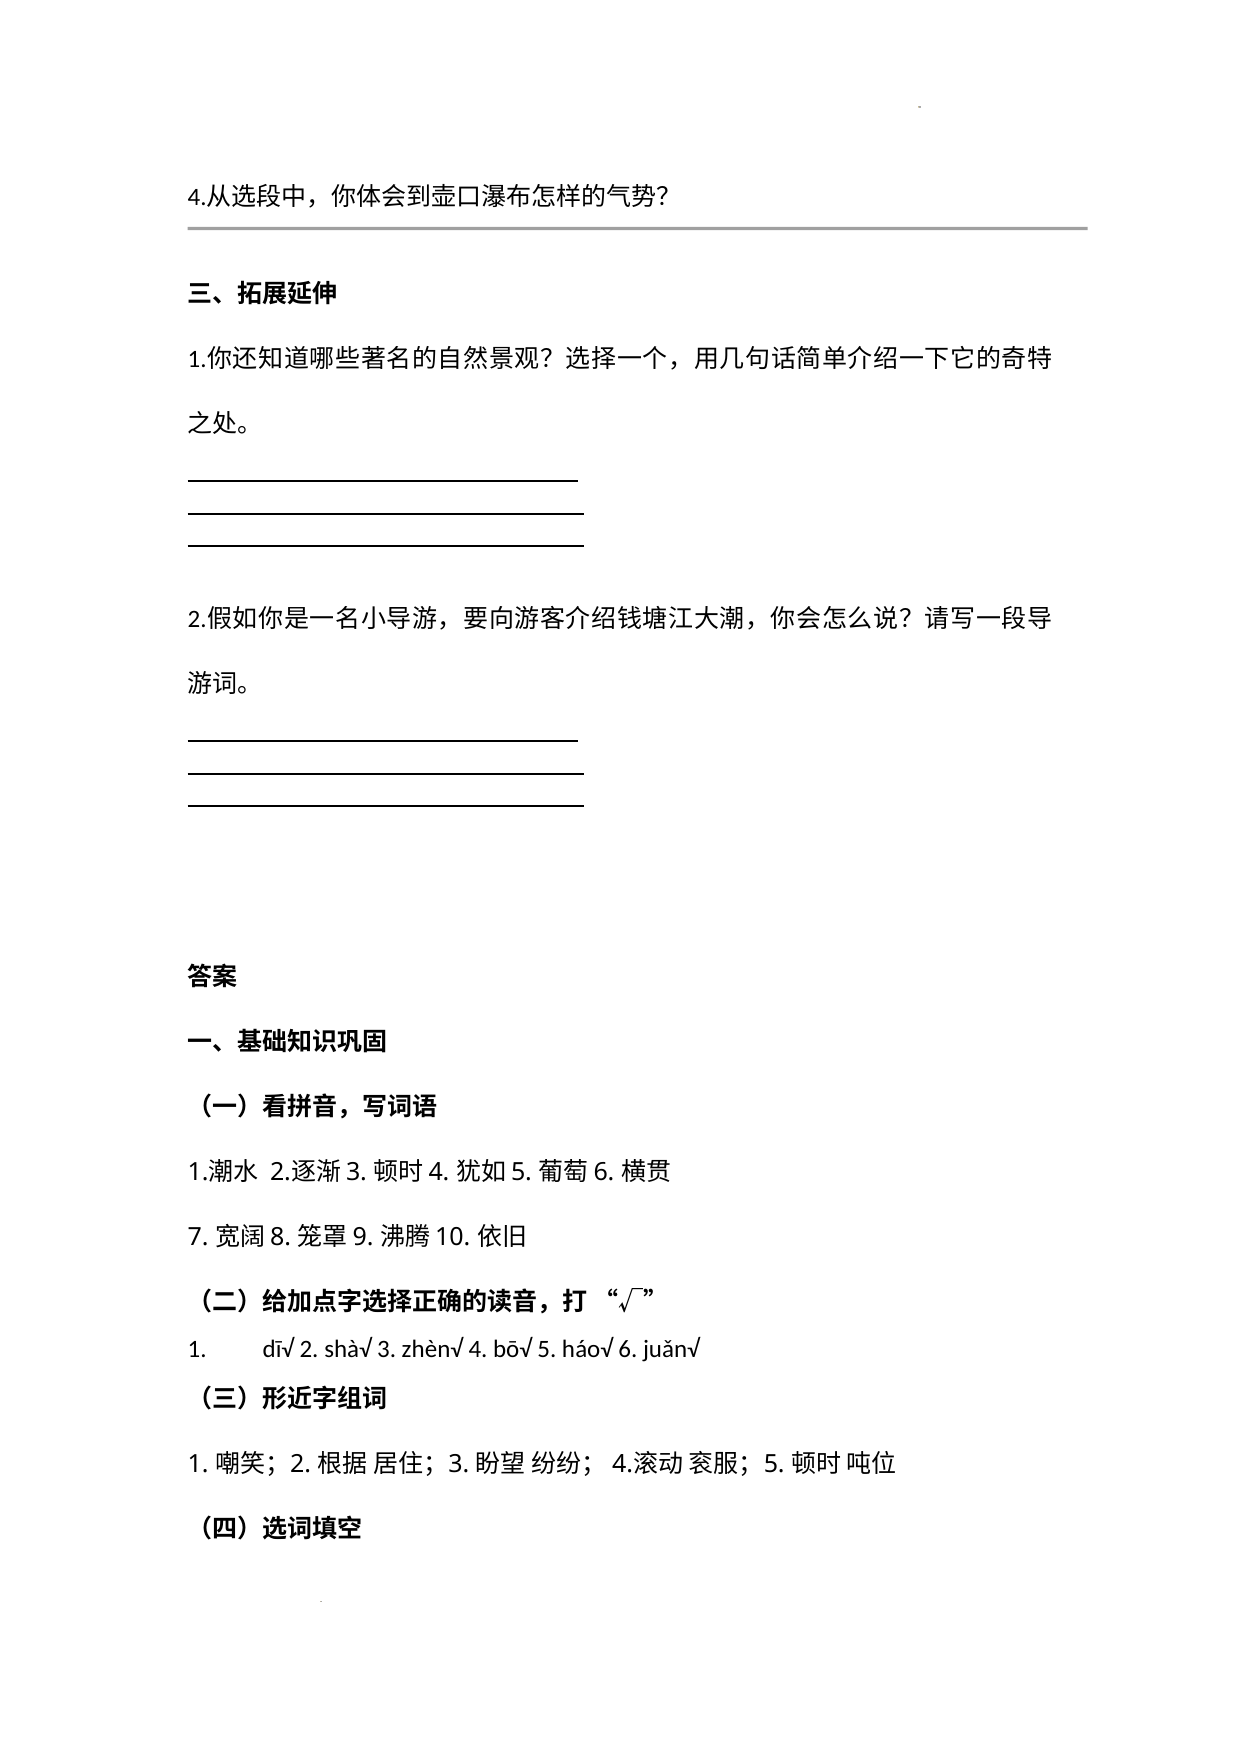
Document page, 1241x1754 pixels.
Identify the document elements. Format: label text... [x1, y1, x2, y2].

subtitle （一）看拼音，写词语 [187, 1072, 1053, 1137]
subtitle 一、基础知识巩固 [187, 1007, 1053, 1072]
text 1.潮水 2.逐渐3. 顿时4. 犹如5. 葡萄6. 横贯 [187, 1137, 1053, 1202]
list dī√ 2. shà√ 3. zhèn√ 4. bō√ 5. háo√ 6. juǎn√ [187, 1332, 1053, 1364]
list 4.从选段中，你体会到壶口瀑布怎样的气势？ [187, 162, 1053, 226]
subtitle （二）给加点字选择正确的读音，打 “√” [187, 1267, 1053, 1332]
subtitle 答案 [187, 942, 1053, 1007]
list 1.你还知道哪些著名的自然景观？选择一个，用几句话简单介绍一下它的奇特之处。 [187, 324, 1053, 454]
subtitle 三、拓展延伸 [187, 259, 1053, 324]
text 7. 宽阔8. 笼罩9. 沸腾10. 依旧 [187, 1202, 1053, 1267]
subtitle （四）选词填空 [187, 1494, 1053, 1559]
subtitle （三）形近字组词 [187, 1364, 1053, 1429]
text 1. 嘲笑；2. 根据 居住；3. 盼望 纷纷； 4.滚动 衮服；5. 顿时 吨位 [187, 1429, 1053, 1494]
list 2.假如你是一名小导游，要向游客介绍钱塘江大潮，你会怎么说？请写一段导游词。 [187, 584, 1053, 714]
